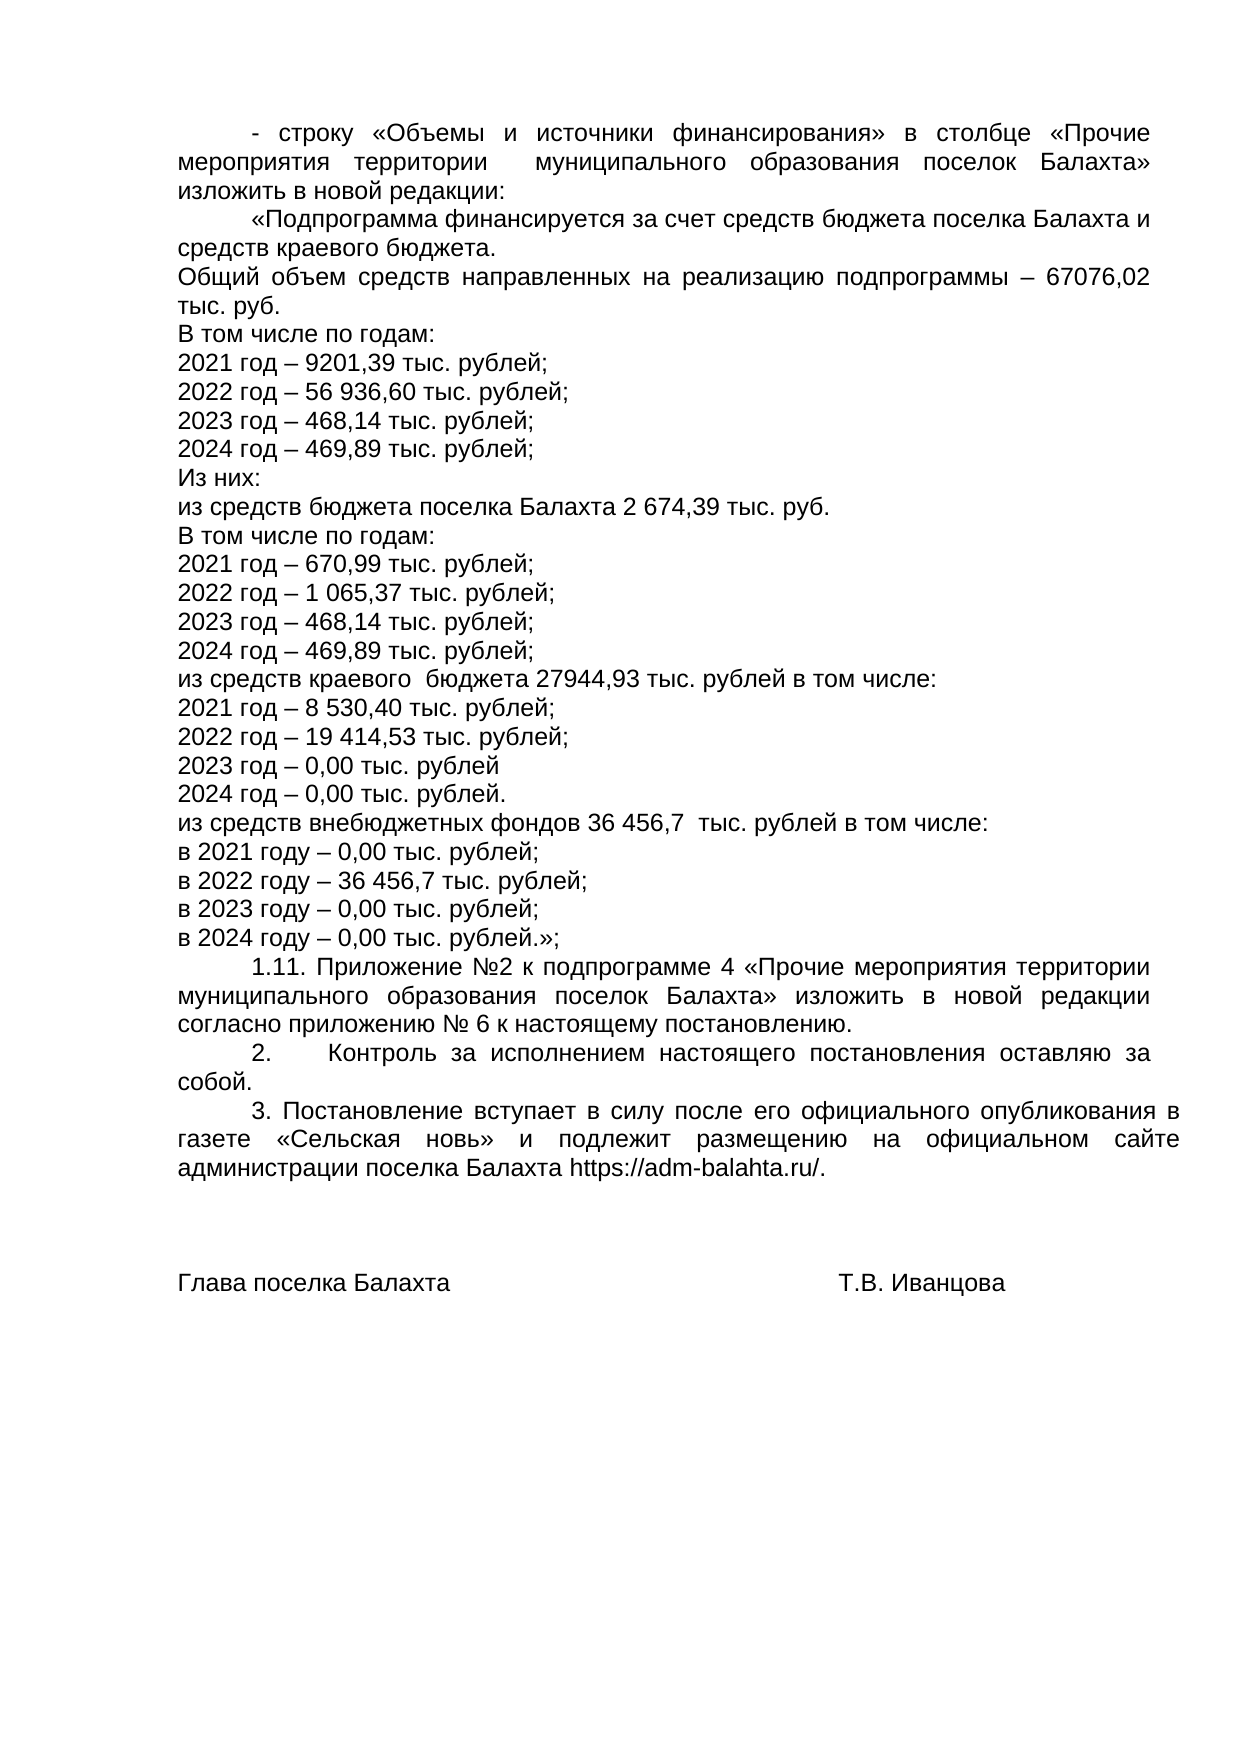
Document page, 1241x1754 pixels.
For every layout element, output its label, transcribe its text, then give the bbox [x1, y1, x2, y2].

text 2024 год – 469,89 тыс. рублей; [177, 636, 1152, 664]
text 2021 год – 8 530,40 тыс. рублей; [177, 693, 1152, 722]
text 3. Постановление вступает в силу после его официального опубликования в газете «Сельская новь» и подлежит размещению на официальном сайте администрации поселка Балахта https://adm-balahta.ru/. [177, 1096, 1181, 1182]
text - строку «Объемы и источники финансирования» в столбце «Прочие мероприятия территории муниципального образования поселок Балахта» изложить в новой редакции: [177, 118, 1152, 204]
text в 2023 году – 0,00 тыс. рублей; [177, 894, 1152, 923]
text 2024 год – 0,00 тыс. рублей. [177, 779, 1152, 808]
text Общий объем средств направленных на реализацию подпрограммы – 67076,02 тыс. руб. [177, 262, 1152, 319]
text 2. Контроль за исполнением настоящего постановления оставляю за собой. [177, 1038, 1152, 1096]
text В том числе по годам: [177, 319, 1152, 348]
text в 2021 году – 0,00 тыс. рублей; [177, 837, 1152, 866]
text «Подпрограмма финансируется за счет средств бюджета поселка Балахта и средств краевого бюджета. [177, 204, 1152, 262]
text из средств краевого бюджета 27944,93 тыс. рублей в том числе: [177, 664, 1152, 693]
text 2021 год – 670,99 тыс. рублей; [177, 549, 1152, 578]
text 2022 год – 1 065,37 тыс. рублей; [177, 578, 1152, 607]
text Из них: [177, 463, 1152, 492]
text 2023 год – 468,14 тыс. рублей; [177, 406, 1152, 434]
text 2024 год – 469,89 тыс. рублей; [177, 434, 1152, 463]
text 2022 год – 19 414,53 тыс. рублей; [177, 722, 1152, 751]
text 1.11. Приложение №2 к подпрограмме 4 «Прочие мероприятия территории муниципального образования поселок Балахта» изложить в новой редакции согласно приложению № 6 к настоящему постановлению. [177, 952, 1152, 1038]
text в 2024 году – 0,00 тыс. рублей.»; [177, 923, 1152, 952]
text Глава поселка Балахта Т.В. Иванцова [177, 1268, 1181, 1297]
text в 2022 году – 36 456,7 тыс. рублей; [177, 866, 1152, 894]
text из средств бюджета поселка Балахта 2 674,39 тыс. руб. [177, 492, 1152, 521]
text 2023 год – 0,00 тыс. рублей [177, 751, 1152, 779]
text 2021 год – 9201,39 тыс. рублей; [177, 348, 1152, 377]
text В том числе по годам: [177, 521, 1152, 549]
text 2022 год – 56 936,60 тыс. рублей; [177, 377, 1152, 406]
text 2023 год – 468,14 тыс. рублей; [177, 607, 1152, 636]
text из средств внебюджетных фондов 36 456,7 тыс. рублей в том числе: [177, 808, 1152, 837]
